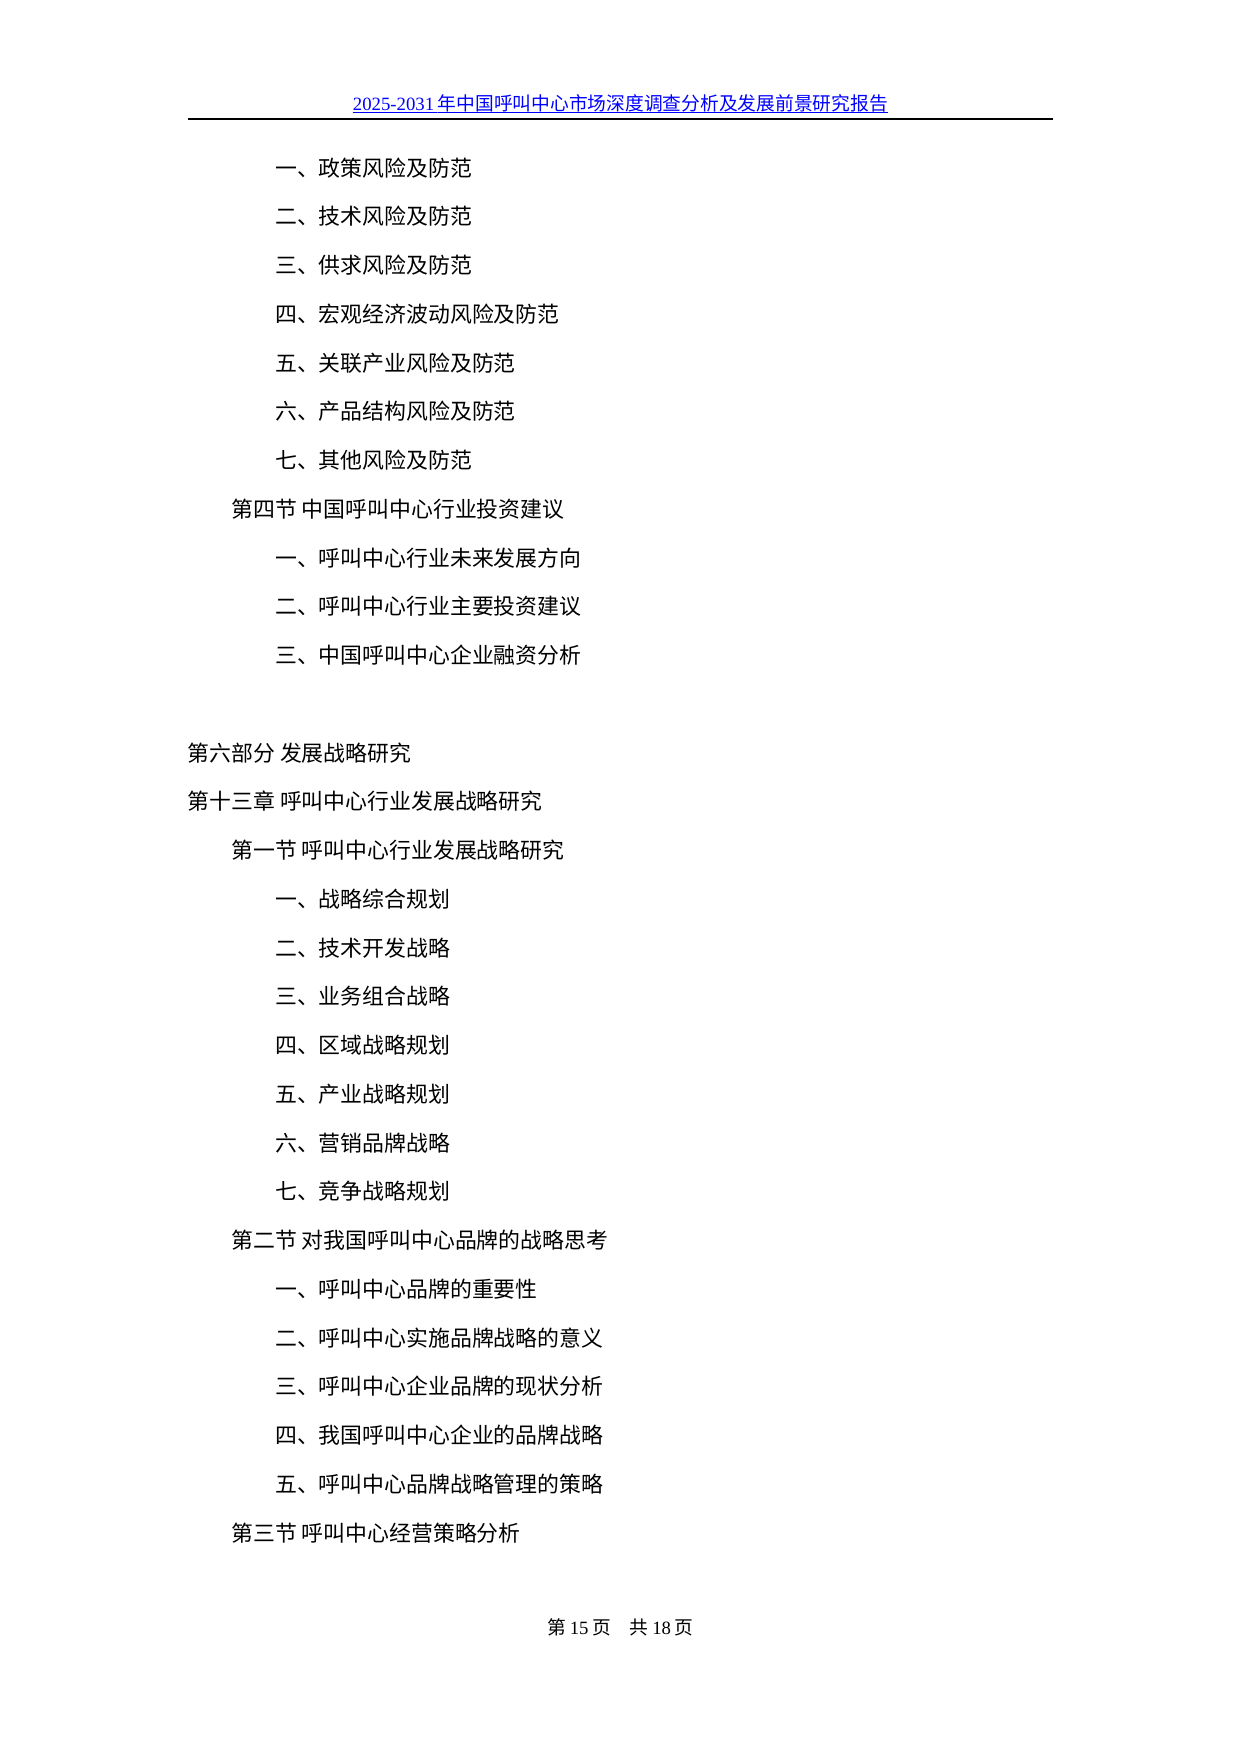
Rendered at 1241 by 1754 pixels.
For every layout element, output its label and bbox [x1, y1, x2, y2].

text [187, 150, 1053, 1548]
